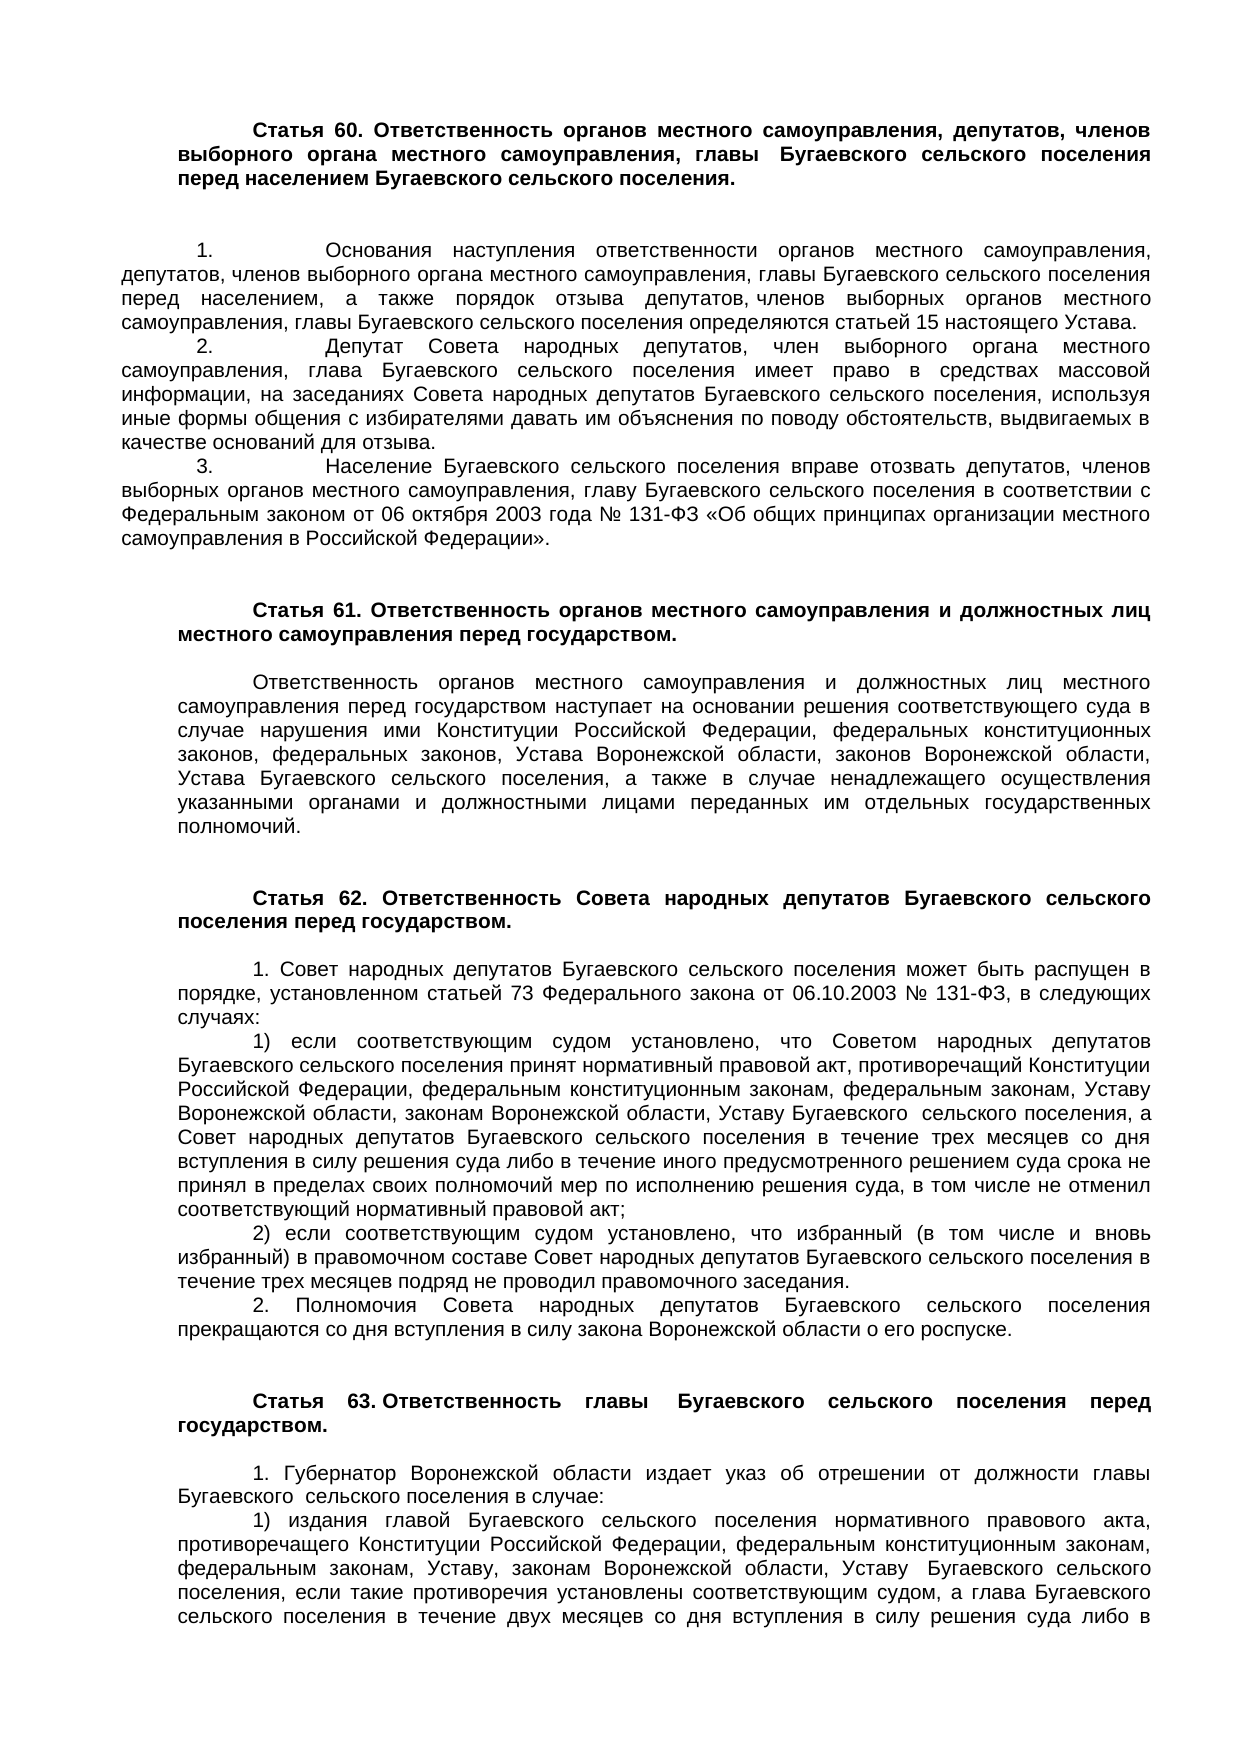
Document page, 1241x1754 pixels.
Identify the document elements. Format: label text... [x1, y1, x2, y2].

text Статья 63. Ответственность главы Бугаевского сельского поселения перед государством. [177, 1388, 1152, 1436]
text 1. Губернатор Воронежской области издает указ об отрешении от должности главы Бугаевского сельского поселения в случае: [177, 1460, 1152, 1508]
text 2. Полномочия Совета народных депутатов Бугаевского сельского поселения прекращаются со дня вступления в силу закона Воронежской области о его роспуске. [177, 1293, 1152, 1341]
list Депутат Совета народных депутатов, член выборного органа местного самоуправления, глава Бугаевского сельского поселения имеет право в средствах массовой информации, на заседаниях Совета народных депутатов Бугаевского сельского поселения, используя иные формы общения с избирателями давать им объяснения по поводу обстоятельств, выдвигаемых в качестве оснований для отзыва. [121, 334, 1152, 454]
text Ответственность органов местного самоуправления и должностных лиц местного самоуправления перед государством наступает на основании решения соответствующего суда в случае нарушения ими Конституции Российской Федерации, федеральных конституционных законов, федеральных законов, Устава Воронежской области, законов Воронежской области, Устава Бугаевского сельского поселения, а также в случае ненадлежащего осуществления указанными органами и должностными лицами переданных им отдельных государственных полномочий. [177, 670, 1152, 837]
text Статья 61. Ответственность органов местного самоуправления и должностных лиц местного самоуправления перед государством. [177, 598, 1152, 646]
list Население Бугаевского сельского поселения вправе отозвать депутатов, членов выборных органов местного самоуправления, главу Бугаевского сельского поселения в соответствии с Федеральным законом от 06 октября 2003 года № 131-ФЗ «Об общих принципах организации местного самоуправления в Российской Федерации». [121, 454, 1152, 550]
text 1. Совет народных депутатов Бугаевского сельского поселения может быть распущен в порядке, установленном статьей 73 Федерального закона от 06.10.2003 № 131-ФЗ, в следующих случаях: [177, 957, 1152, 1029]
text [177, 1508, 1152, 1628]
text 1) если соответствующим судом установлено, что Советом народных депутатов Бугаевского сельского поселения принят нормативный правовой акт, противоречащий Конституции Российской Федерации, федеральным конституционным законам, федеральным законам, Уставу Воронежской области, законам Воронежской области, Уставу Бугаевского сельского поселения, а Совет народных депутатов Бугаевского сельского поселения в течение трех месяцев со дня вступления в силу решения суда либо в течение иного предусмотренного решением суда срока не принял в пределах своих полномочий мер по исполнению решения суда, в том числе не отменил соответствующий нормативный правовой акт; [177, 1029, 1152, 1221]
text 2) если соответствующим судом установлено, что избранный (в том числе и вновь избранный) в правомочном составе Совет народных депутатов Бугаевского сельского поселения в течение трех месяцев подряд не проводил правомочного заседания. [177, 1221, 1152, 1293]
list Основания наступления ответственности органов местного самоуправления, депутатов, членов выборного органа местного самоуправления, главы Бугаевского сельского поселения перед населением, а также порядок отзыва депутатов, членов выборных органов местного самоуправления, главы Бугаевского сельского поселения определяются статьей 15 настоящего Устава. [121, 238, 1152, 334]
text Статья 62. Ответственность Совета народных депутатов Бугаевского сельского поселения перед государством. [177, 885, 1152, 933]
text Статья 60. Ответственность органов местного самоуправления, депутатов, членов выборного органа местного самоуправления, главы Бугаевского сельского поселения перед населением Бугаевского сельского поселения. [177, 118, 1152, 190]
